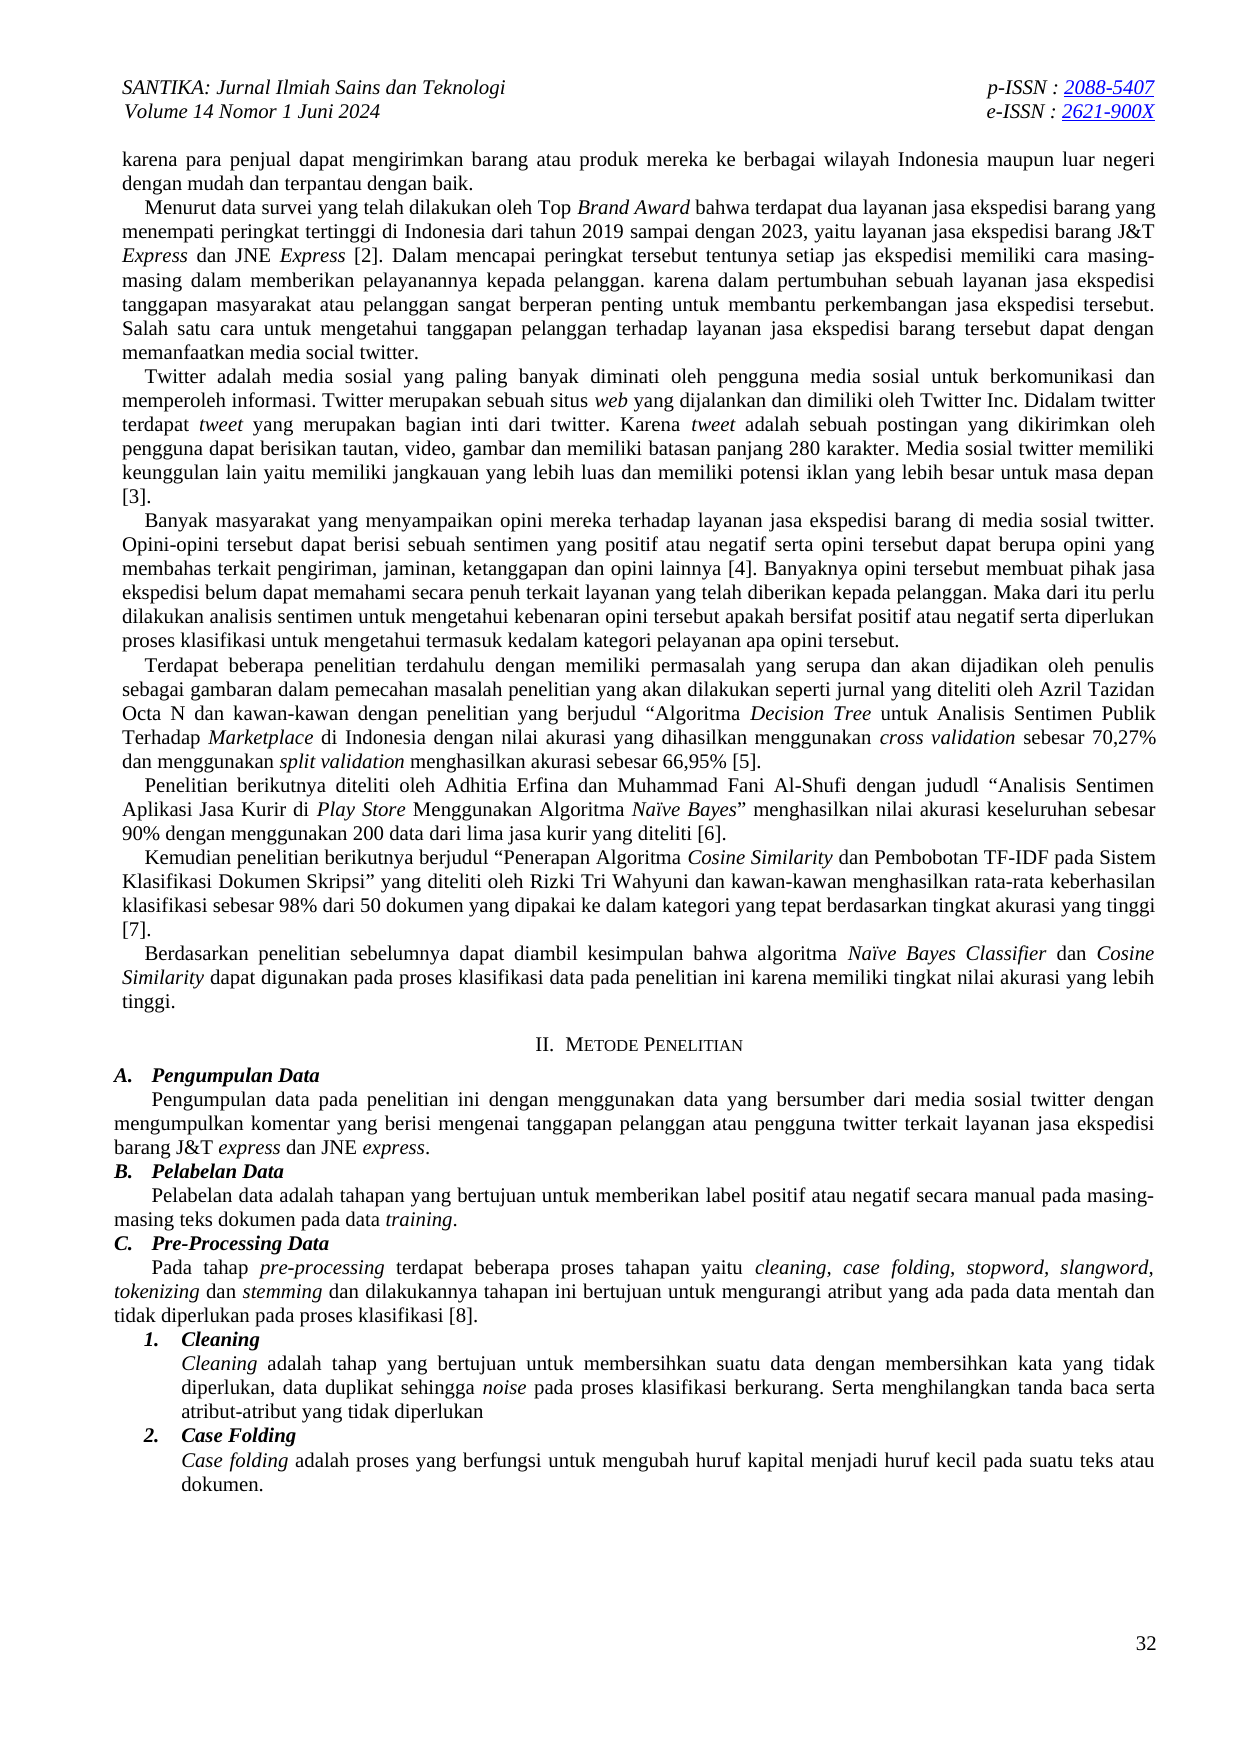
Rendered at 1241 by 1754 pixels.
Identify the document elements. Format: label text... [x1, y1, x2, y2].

list Pelabelan Data [114, 1159, 1156, 1183]
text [122, 147, 1156, 195]
list Cleaning [143, 1327, 1156, 1351]
text Berdasarkan penelitian sebelumnya dapat diambil kesimpulan bahwa algoritma Naïve Bayes Classifier dan Cosine Similarity dapat digunakan pada proses klasifikasi data pada penelitian ini karena memiliki tingkat nilai akurasi yang lebih tinggi. [122, 941, 1156, 1013]
text Cleaning adalah tahap yang bertujuan untuk membersihkan suatu data dengan membersihkan kata yang tidak diperlukan, data duplikat sehingga noise pada proses klasifikasi berkurang. Serta menghilangkan tanda baca serta atribut-atribut yang tidak diperlukan [181, 1351, 1156, 1423]
text Pada tahap pre-processing terdapat beberapa proses tahapan yaitu cleaning, case folding, stopword, slangword, tokenizing dan stemming dan dilakukannya tahapan ini bertujuan untuk mengurangi atribut yang ada pada data mentah dan tidak diperlukan pada proses klasifikasi [8]. [114, 1255, 1156, 1327]
text Case folding adalah proses yang berfungsi untuk mengubah huruf kapital menjadi huruf kecil pada suatu teks atau dokumen. [181, 1447, 1156, 1496]
list Pengumpulan Data [114, 1062, 1156, 1087]
text Kemudian penelitian berikutnya berjudul “Penerapan Algoritma Cosine Similarity dan Pembobotan TF-IDF pada Sistem Klasifikasi Dokumen Skripsi” yang diteliti oleh Rizki Tri Wahyuni dan kawan-kawan menghasilkan rata-rata keberhasilan klasifikasi sebesar 98% dari 50 dokumen yang dipakai ke dalam kategori yang tepat berdasarkan tingkat akurasi yang tinggi [7]. [122, 845, 1156, 941]
subtitle Metode Penelitian [122, 1032, 1156, 1056]
text Penelitian berikutnya diteliti oleh Adhitia Erfina dan Muhammad Fani Al-Shufi dengan jududl “Analisis Sentimen Aplikasi Jasa Kurir di Play Store Menggunakan Algoritma Naïve Bayes” menghasilkan nilai akurasi keseluruhan sebesar 90% dengan menggunakan 200 data dari lima jasa kurir yang diteliti [6]. [122, 773, 1156, 845]
text Terdapat beberapa penelitian terdahulu dengan memiliki permasalah yang serupa dan akan dijadikan oleh penulis sebagai gambaran dalam pemecahan masalah penelitian yang akan dilakukan seperti jurnal yang diteliti oleh Azril Tazidan Octa N dan kawan-kawan dengan penelitian yang berjudul “Algoritma Decision Tree untuk Analisis Sentimen Publik Terhadap Marketplace di Indonesia dengan nilai akurasi yang dihasilkan menggunakan cross validation sebesar 70,27% dan menggunakan split validation menghasilkan akurasi sebesar 66,95% [5]. [122, 652, 1156, 773]
list Case Folding [143, 1423, 1156, 1447]
text Menurut data survei yang telah dilakukan oleh Top Brand Award bahwa terdapat dua layanan jasa ekspedisi barang yang menempati peringkat tertinggi di Indonesia dari tahun 2019 sampai dengan 2023, yaitu layanan jasa ekspedisi barang J&T Express dan JNE Express [2]. Dalam mencapai peringkat tersebut tentunya setiap jas ekspedisi memiliki cara masing-masing dalam memberikan pelayanannya kepada pelanggan. karena dalam pertumbuhan sebuah layanan jasa ekspedisi tanggapan masyarakat atau pelanggan sangat berperan penting untuk membantu perkembangan jasa ekspedisi tersebut. Salah satu cara untuk mengetahui tanggapan pelanggan terhadap layanan jasa ekspedisi barang tersebut dapat dengan memanfaatkan media social twitter. [122, 195, 1156, 364]
text Pengumpulan data pada penelitian ini dengan menggunakan data yang bersumber dari media sosial twitter dengan mengumpulkan komentar yang berisi mengenai tanggapan pelanggan atau pengguna twitter terkait layanan jasa ekspedisi barang J&T express dan JNE express. [114, 1087, 1156, 1159]
text Pelabelan data adalah tahapan yang bertujuan untuk memberikan label positif atau negatif secara manual pada masing-masing teks dokumen pada data training. [114, 1183, 1156, 1231]
list Pre-Processing Data [114, 1231, 1156, 1255]
text Banyak masyarakat yang menyampaikan opini mereka terhadap layanan jasa ekspedisi barang di media sosial twitter. Opini-opini tersebut dapat berisi sebuah sentimen yang positif atau negatif serta opini tersebut dapat berupa opini yang membahas terkait pengiriman, jaminan, ketanggapan dan opini lainnya [4]. Banyaknya opini tersebut membuat pihak jasa ekspedisi belum dapat memahami secara penuh terkait layanan yang telah diberikan kepada pelanggan. Maka dari itu perlu dilakukan analisis sentimen untuk mengetahui kebenaran opini tersebut apakah bersifat positif atau negatif serta diperlukan proses klasifikasi untuk mengetahui termasuk kedalam kategori pelayanan apa opini tersebut. [122, 508, 1156, 652]
text Twitter adalah media sosial yang paling banyak diminati oleh pengguna media sosial untuk berkomunikasi dan memperoleh informasi. Twitter merupakan sebuah situs web yang dijalankan dan dimiliki oleh Twitter Inc. Didalam twitter terdapat tweet yang merupakan bagian inti dari twitter. Karena tweet adalah sebuah postingan yang dikirimkan oleh pengguna dapat berisikan tautan, video, gambar dan memiliki batasan panjang 280 karakter. Media sosial twitter memiliki keunggulan lain yaitu memiliki jangkauan yang lebih luas dan memiliki potensi iklan yang lebih besar untuk masa depan [3]. [122, 364, 1156, 508]
